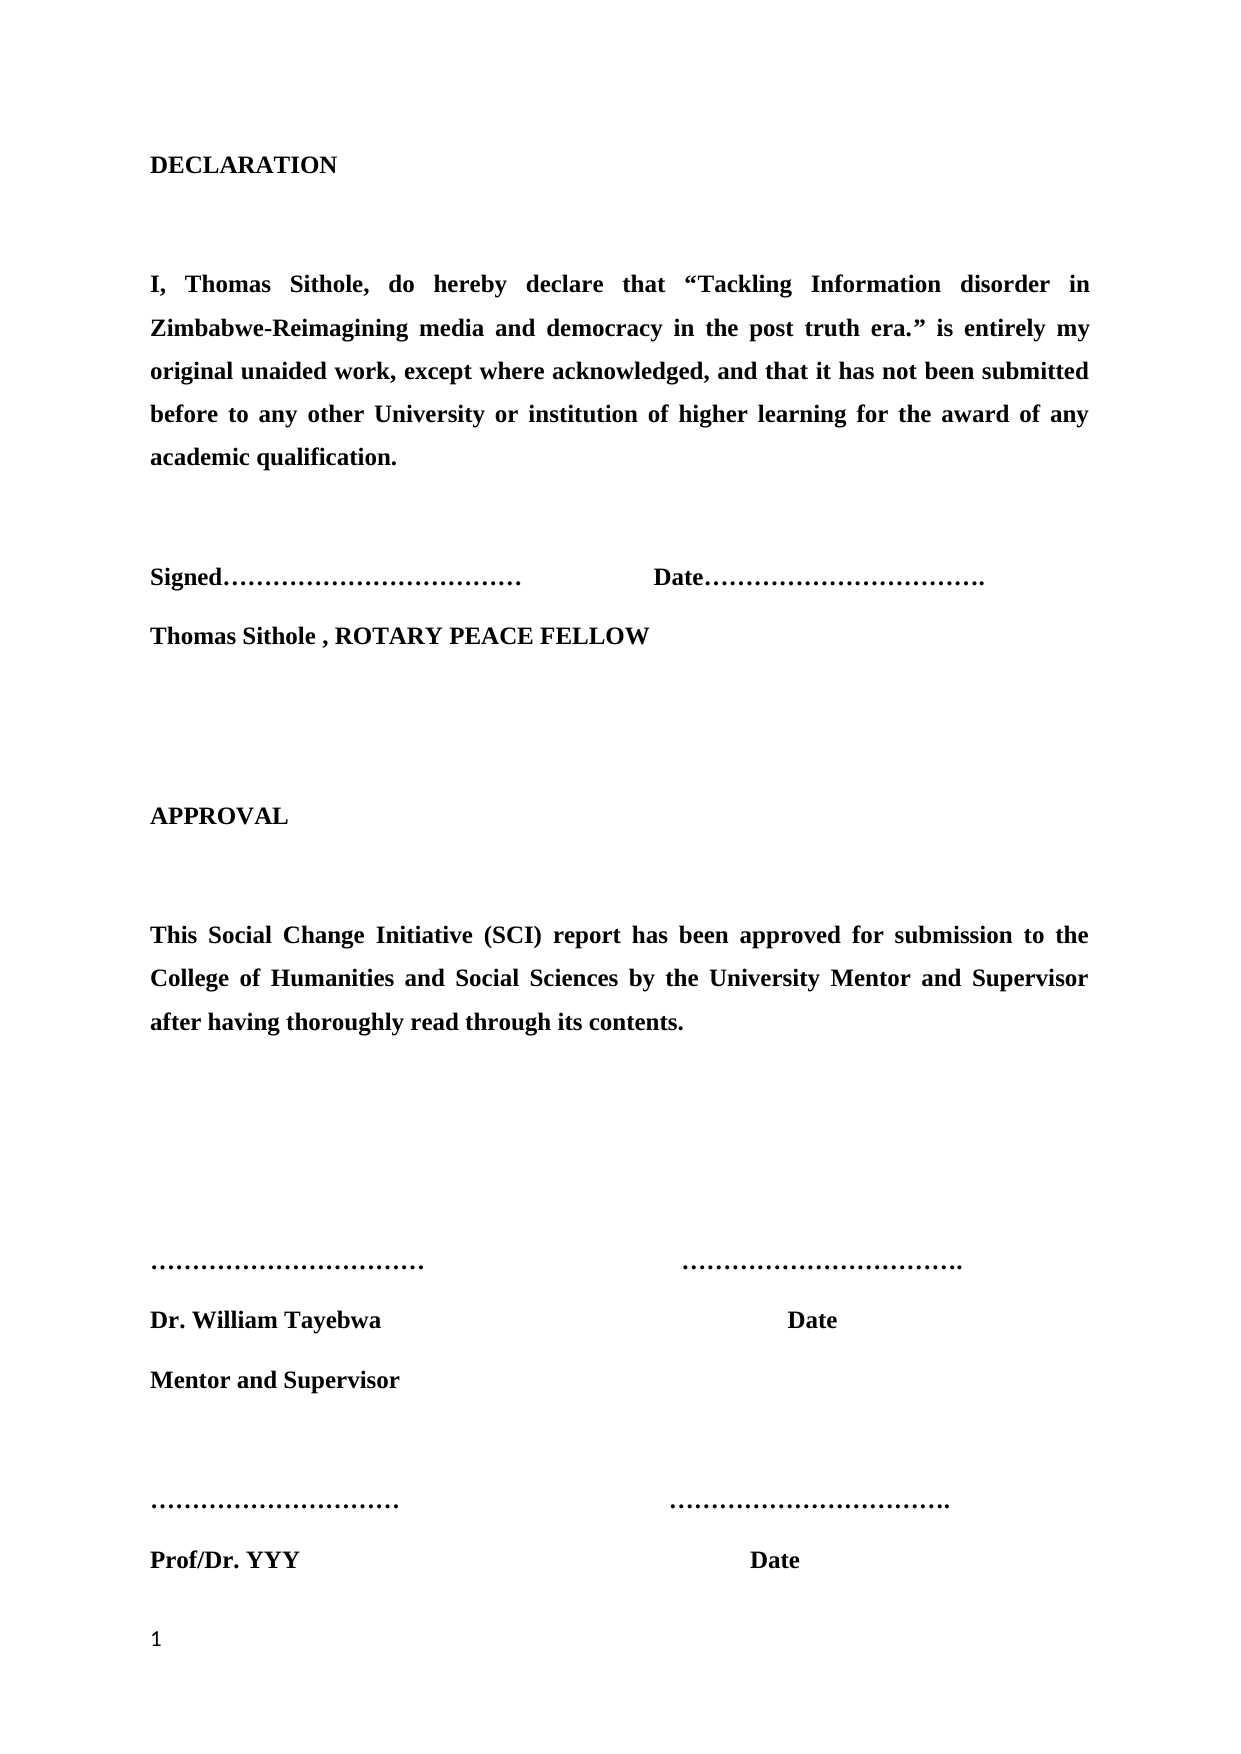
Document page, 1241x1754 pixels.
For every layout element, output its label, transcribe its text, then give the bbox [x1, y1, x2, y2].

text Dr. William Tayebwa Date [150, 1306, 1090, 1334]
text Thomas Sithole , ROTARY PEACE FELLOW [150, 621, 1090, 650]
text ………………………… ……………………………. [150, 1485, 1090, 1514]
text Prof/Dr. YYY Date [150, 1545, 1090, 1573]
text APPROVAL [150, 801, 1090, 829]
text …………………………… ……………………………. [150, 1246, 1090, 1274]
text I, Thomas Sithole, do hereby declare that “Tackling Information disorder in Zimbabwe-Reimagining media and democracy in the post truth era.” is entirely my original unaided work, except where acknowledged, and that it has not been submitted before to any other University or institution of higher learning for the award of any academic qualification. [150, 269, 1090, 471]
text Signed……………………………… Date……………………………. [150, 562, 1090, 590]
text DECLARATION [150, 150, 1090, 179]
text This Social Change Initiative (SCI) report has been approved for submission to the College of Humanities and Social Sciences by the University Mentor and Supervisor after having thoroughly read through its contents. [150, 920, 1090, 1035]
text Mentor and Supervisor [150, 1365, 1090, 1394]
